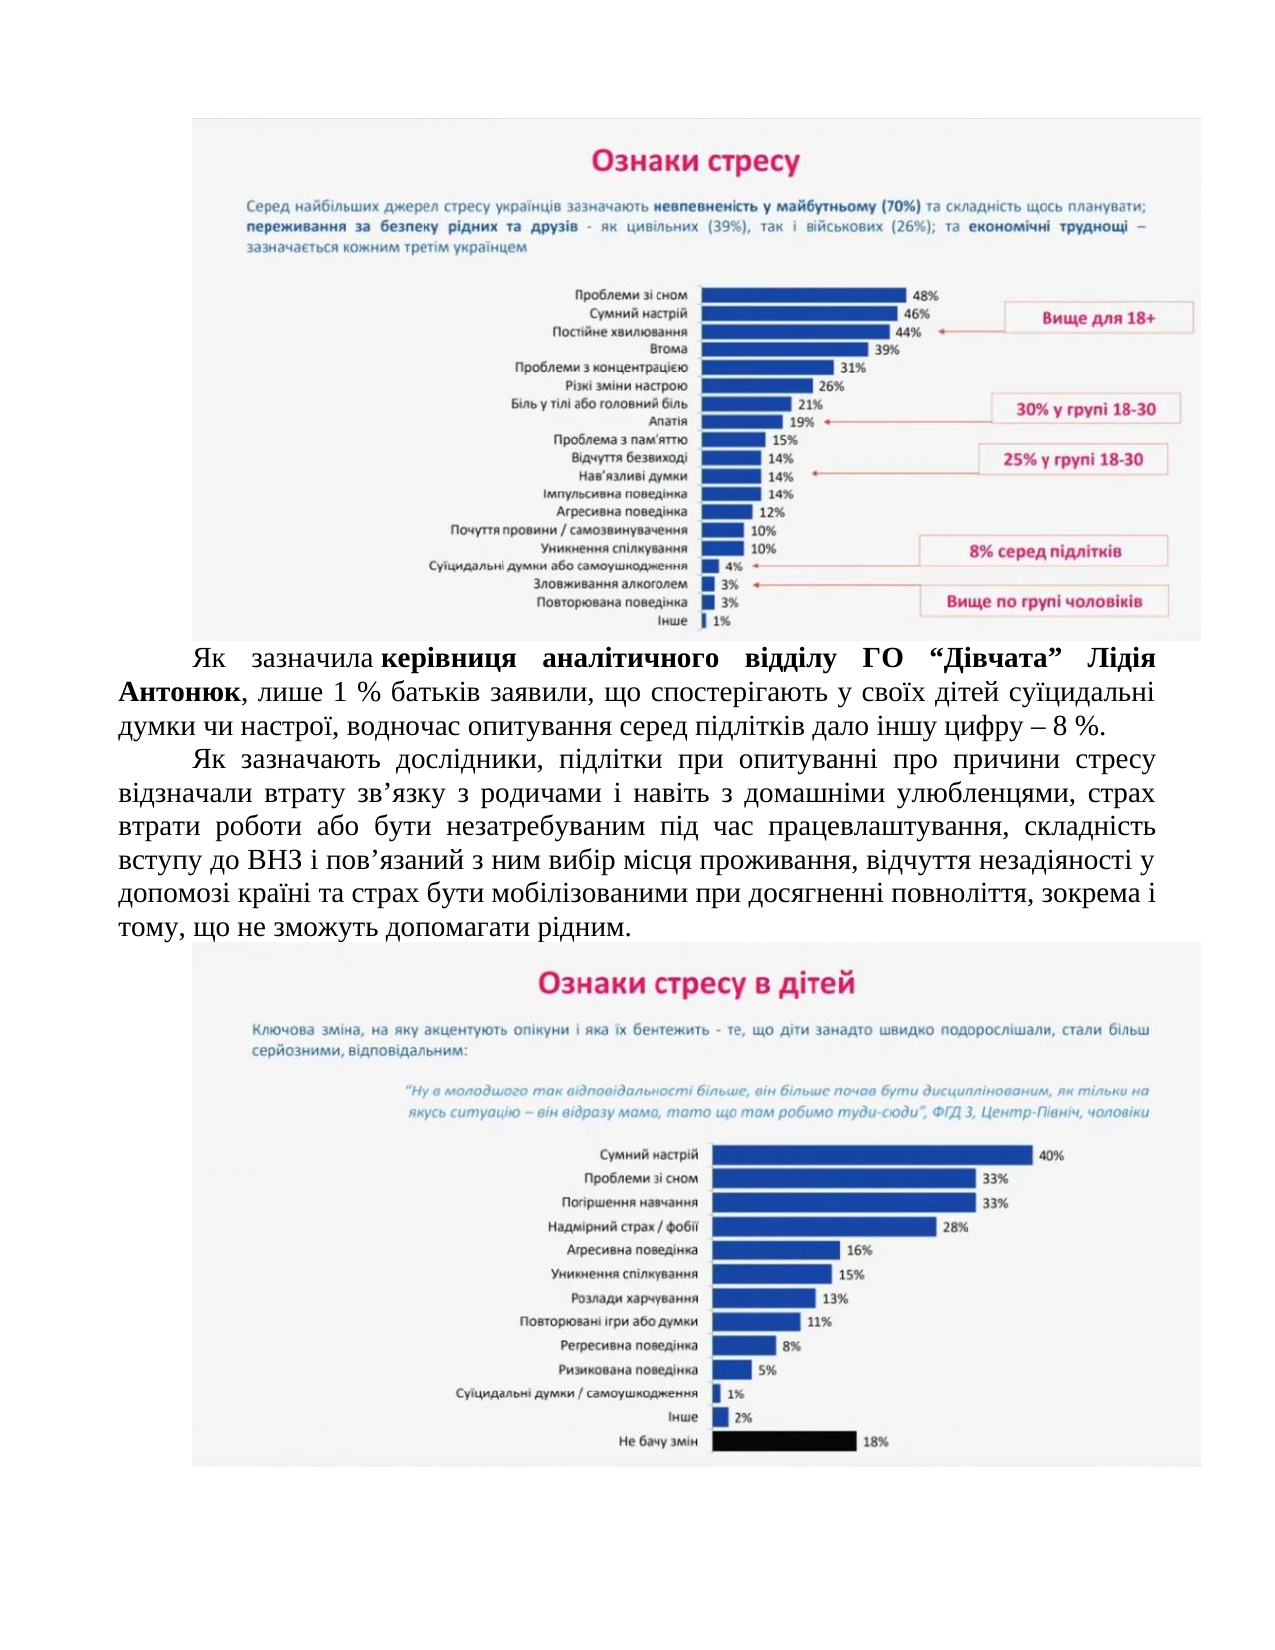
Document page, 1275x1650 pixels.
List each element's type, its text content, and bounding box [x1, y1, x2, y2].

picture [192, 118, 1202, 641]
picture [192, 942, 1202, 1467]
text Як зазначають дослідники, підлітки при опитуванні про причини стресу відзначали втрату зв’язку з родичами і навіть з домашніми улюбленцями, страх втрати роботи або бути незатребуваним під час працевлаштування, складність вступу до ВНЗ і пов’язаний з ним вибір місця проживання, відчуття незадіяності у допомозі країні та страх бути мобілізованими при досягненні повноліття, зокрема і тому, що не зможуть допомагати рідним. [118, 741, 1157, 942]
text Як зазначила керівниця аналітичного відділу ГО “Дівчата” Лідія Антонюк, лише 1 % батьків заявили, що спостерігають у своїх дітей суїцидальні думки чи настрої, водночас опитування серед підлітків дало іншу цифру – 8 %. [118, 641, 1157, 741]
